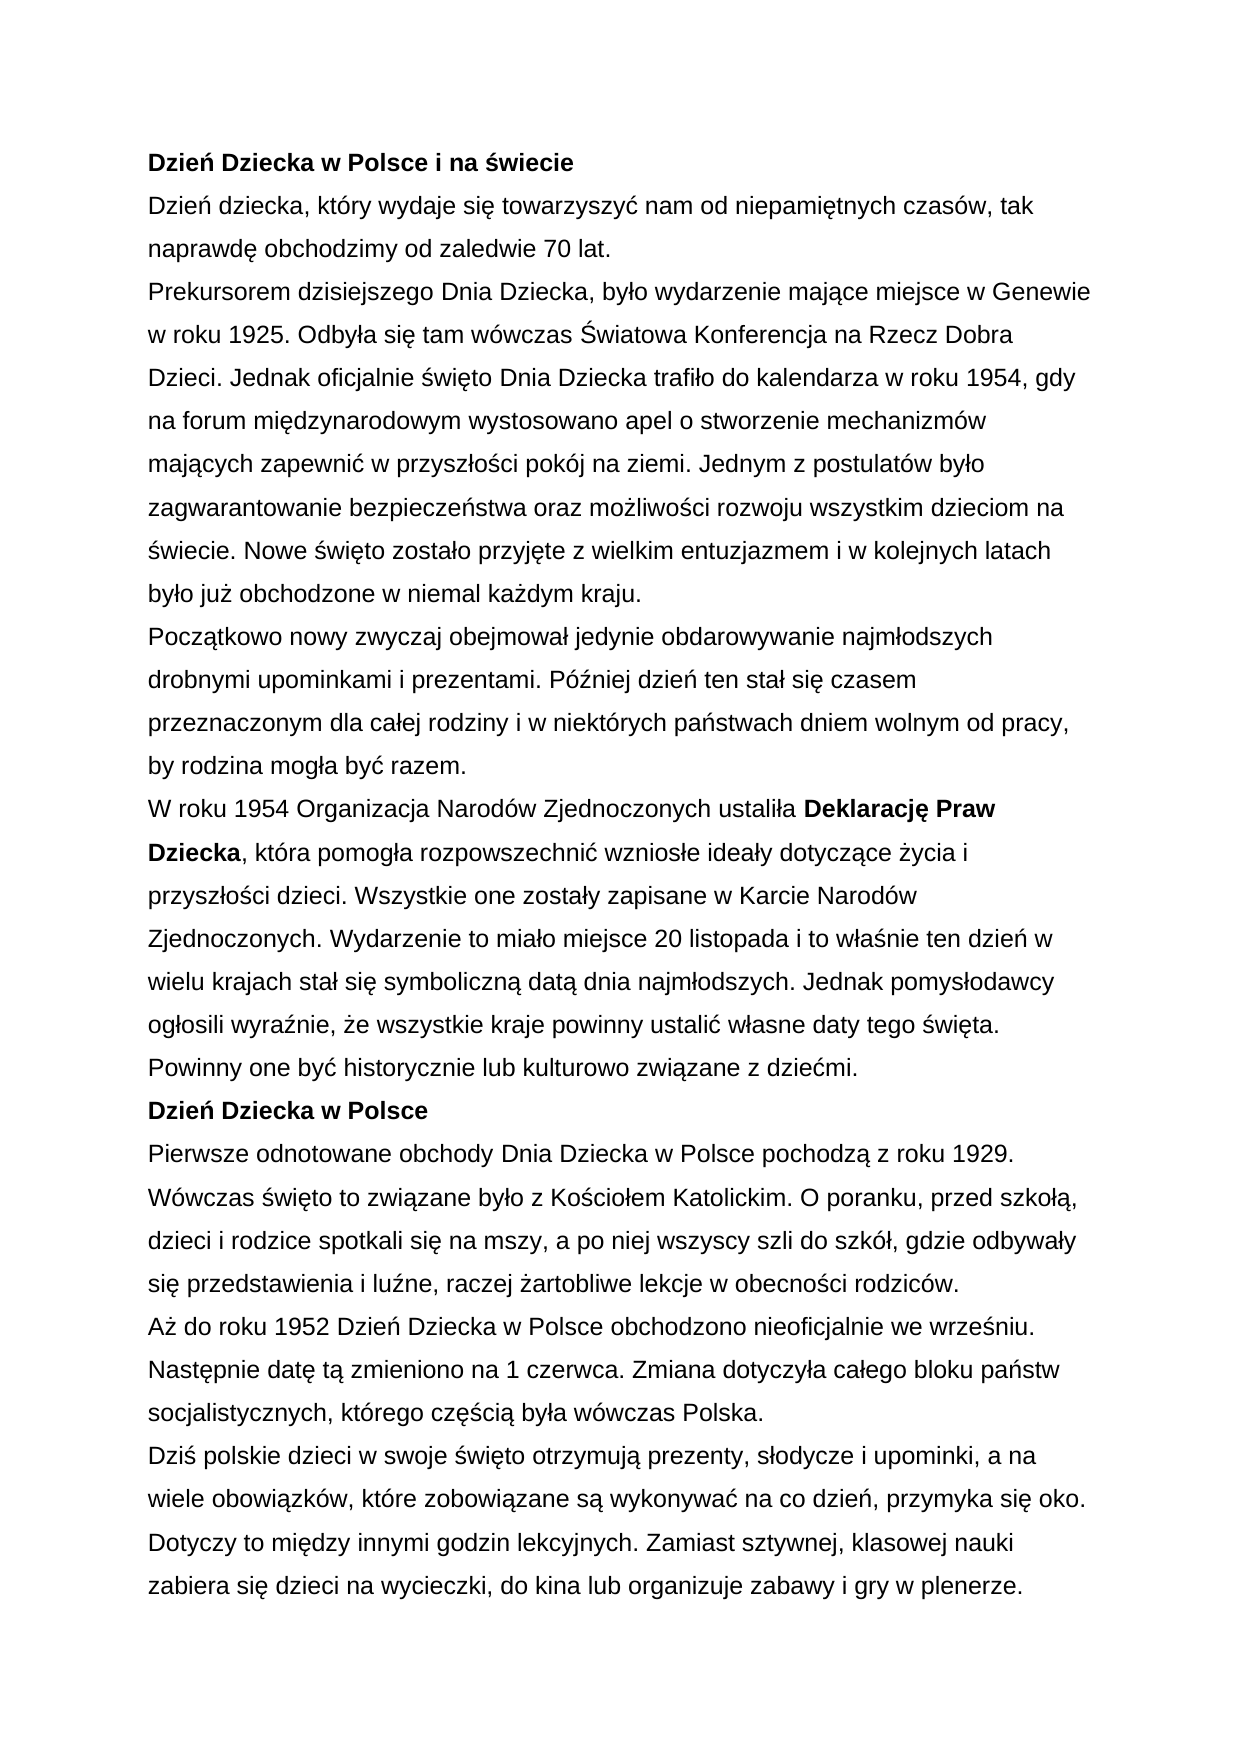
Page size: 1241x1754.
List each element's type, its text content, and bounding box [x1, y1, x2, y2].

text Dzień dziecka, który wydaje się towarzyszyć nam od niepamiętnych czasów, tak naprawdę obchodzimy od zaledwie 70 lat. [148, 191, 1093, 263]
text Dzień Dziecka w Polsce i na świecie [148, 148, 1093, 176]
text Aż do roku 1952 Dzień Dziecka w Polsce obchodzono nieoficjalnie we wrześniu. Następnie datę tą zmieniono na 1 czerwca. Zmiana dotyczyła całego bloku państw socjalistycznych, którego częścią była wówczas Polska. [148, 1312, 1093, 1427]
text Dzień Dziecka w Polsce [148, 1096, 1093, 1125]
text Pierwsze odnotowane obchody Dnia Dziecka w Polsce pochodzą z roku 1929. Wówczas święto to związane było z Kościołem Katolickim. O poranku, przed szkołą, dzieci i rodzice spotkali się na mszy, a po niej wszyscy szli do szkół, gdzie odbywały się przedstawienia i luźne, raczej żartobliwe lekcje w obecności rodziców. [148, 1139, 1093, 1298]
text Prekursorem dzisiejszego Dnia Dziecka, było wydarzenie mające miejsce w Genewie w roku 1925. Odbyła się tam wówczas Światowa Konferencja na Rzecz Dobra Dzieci. Jednak oficjalnie święto Dnia Dziecka trafiło do kalendarza w roku 1954, gdy na forum międzynarodowym wystosowano apel o stworzenie mechanizmów mających zapewnić w przyszłości pokój na ziemi. Jednym z postulatów było zagwarantowanie bezpieczeństwa oraz możliwości rozwoju wszystkim dzieciom na świecie. Nowe święto zostało przyjęte z wielkim entuzjazmem i w kolejnych latach było już obchodzone w niemal każdym kraju. [148, 277, 1093, 608]
text Dziś polskie dzieci w swoje święto otrzymują prezenty, słodycze i upominki, a na wiele obowiązków, które zobowiązane są wykonywać na co dzień, przymyka się oko. Dotyczy to między innymi godzin lekcyjnych. Zamiast sztywnej, klasowej nauki zabiera się dzieci na wycieczki, do kina lub organizuje zabawy i gry w plenerze. [148, 1441, 1093, 1599]
text Początkowo nowy zwyczaj obejmował jedynie obdarowywanie najmłodszych drobnymi upominkami i prezentami. Później dzień ten stał się czasem przeznaczonym dla całej rodziny i w niektórych państwach dniem wolnym od pracy, by rodzina mogła być razem. [148, 622, 1093, 780]
text W roku 1954 Organizacja Narodów Zjednoczonych ustaliła Deklarację Praw Dziecka, która pomogła rozpowszechnić wzniosłe ideały dotyczące życia i przyszłości dzieci. Wszystkie one zostały zapisane w Karcie Narodów Zjednoczonych. Wydarzenie to miało miejsce 20 listopada i to właśnie ten dzień w wielu krajach stał się symboliczną datą dnia najmłodszych. Jednak pomysłodawcy ogłosili wyraźnie, że wszystkie kraje powinny ustalić własne daty tego święta. Powinny one być historycznie lub kulturowo związane z dziećmi. [148, 794, 1093, 1082]
